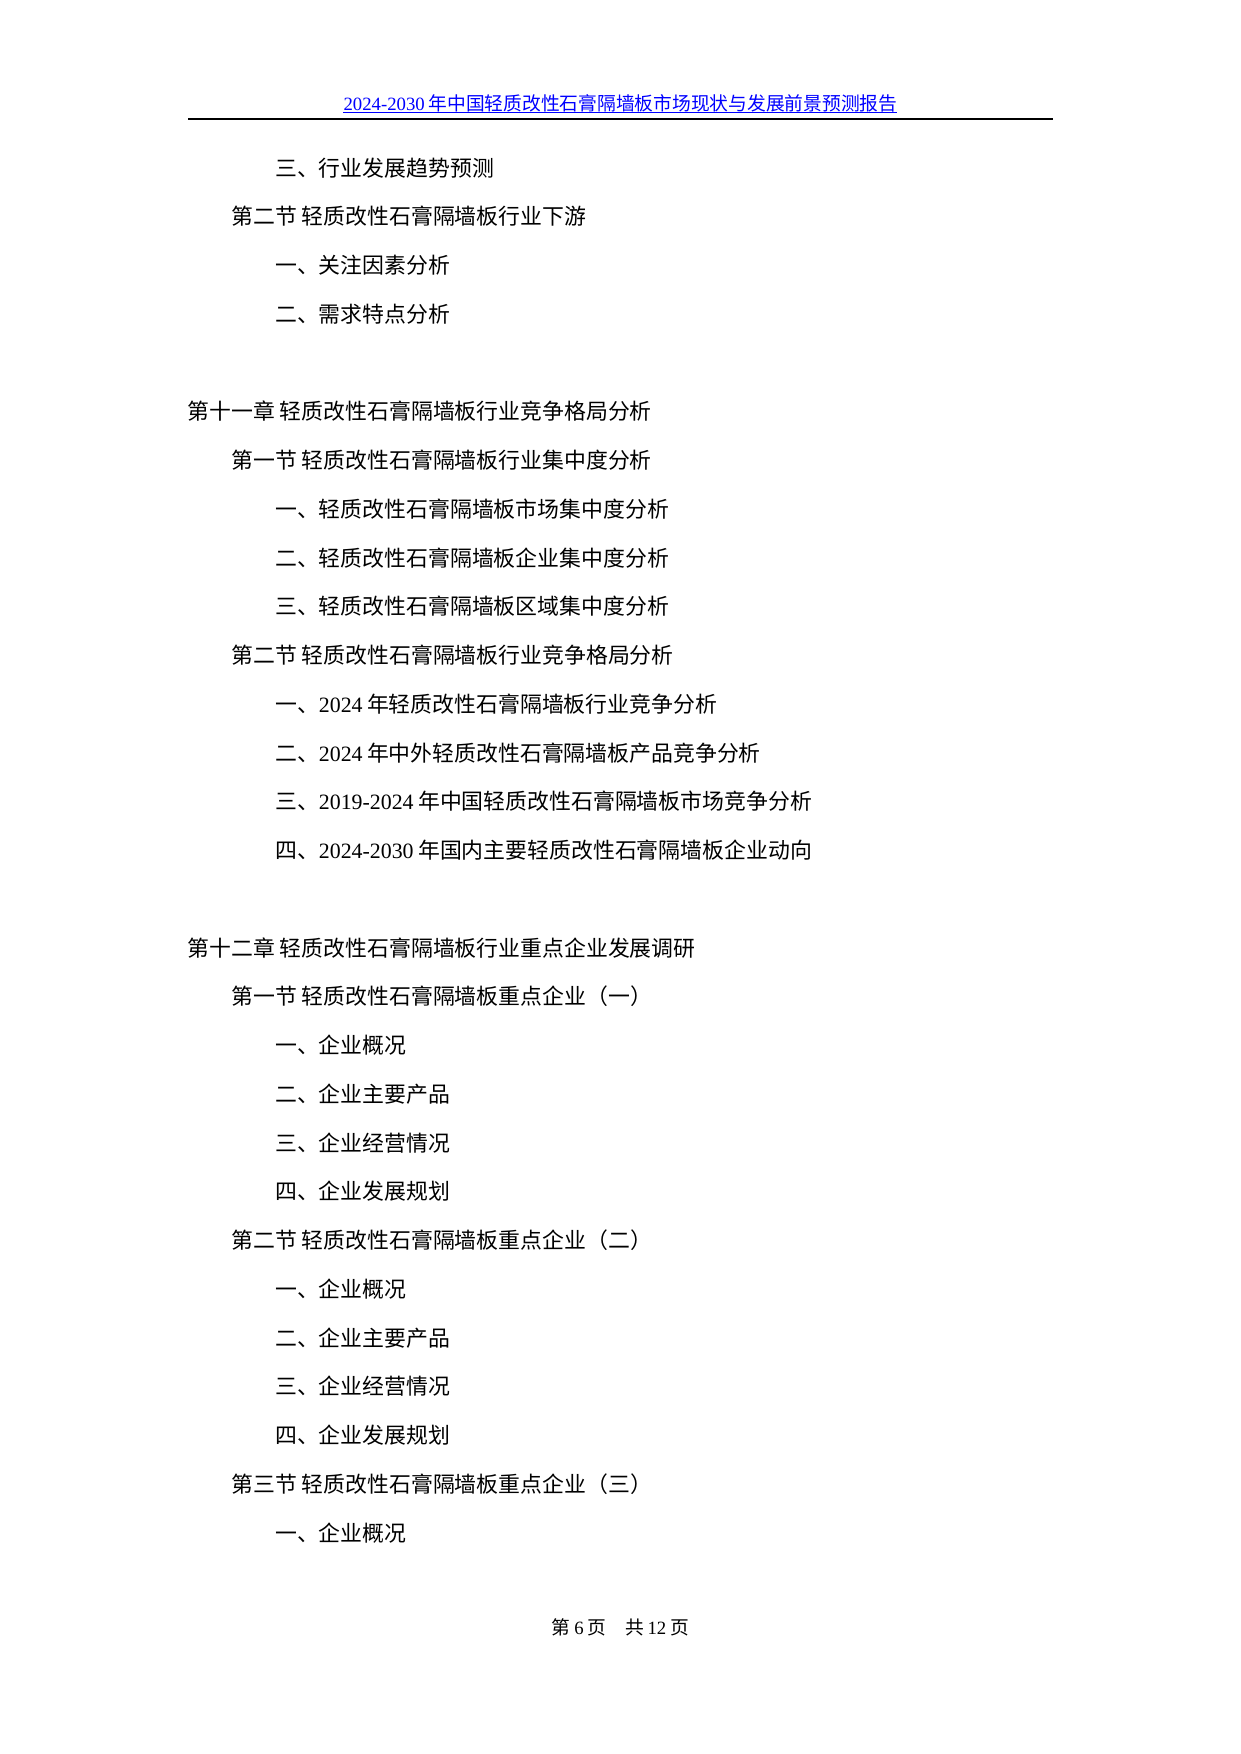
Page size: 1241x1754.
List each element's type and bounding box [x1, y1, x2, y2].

text [187, 150, 1053, 1548]
